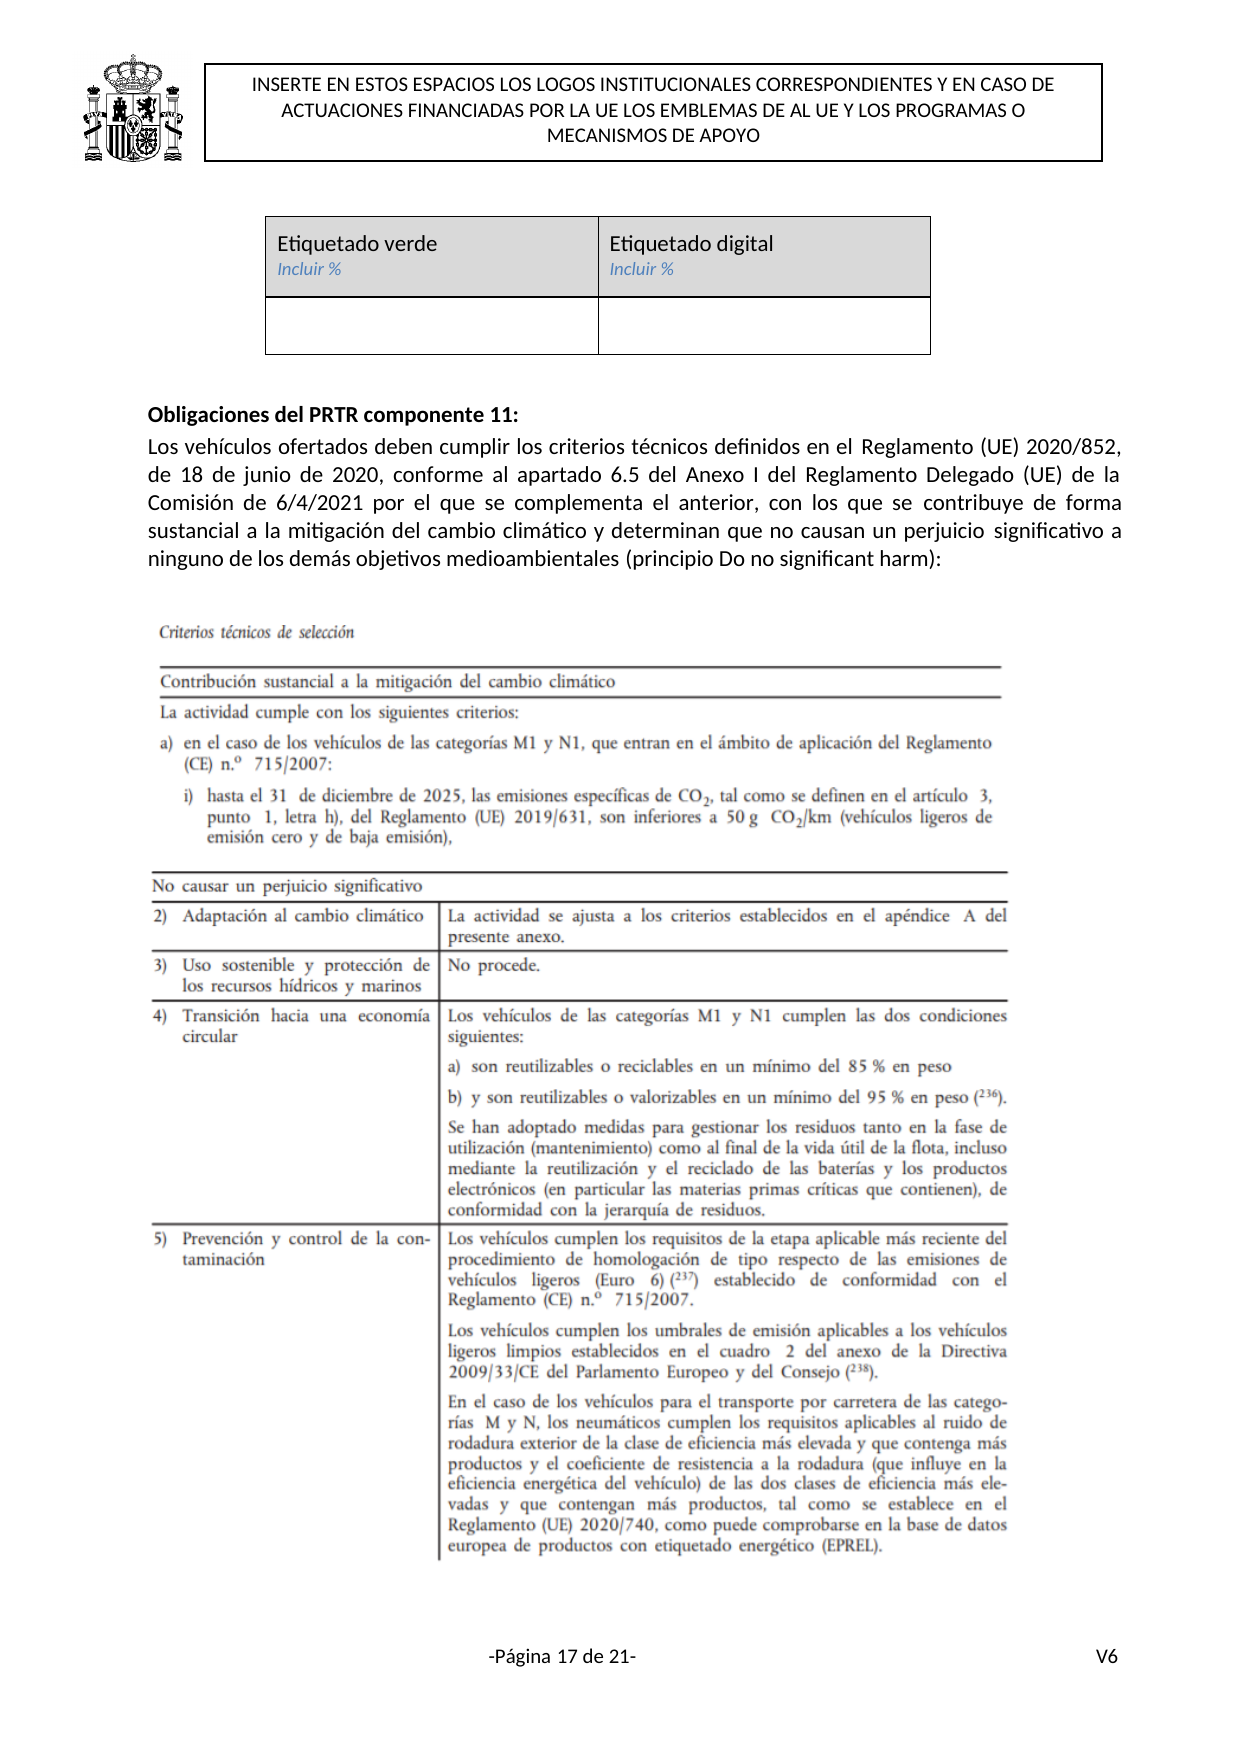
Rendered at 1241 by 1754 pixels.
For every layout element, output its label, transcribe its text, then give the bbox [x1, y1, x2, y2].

table_header Etiquetado digital Incluir % [599, 217, 930, 296]
table_cell [599, 298, 930, 354]
table_cell [266, 298, 598, 354]
picture [147, 625, 1011, 859]
picture [71, 51, 194, 168]
text Obligaciones del PRTR componente 11: [148, 400, 1122, 428]
table_header Etiquetado verde Incluir % [266, 217, 598, 296]
picture [147, 871, 1013, 1568]
text Los vehículos ofertados deben cumplir los criterios técnicos definidos en el Reglamento (UE) 2020/852, de 18 de junio de 2020, conforme al apartado 6.5 del Anexo I del Reglamento Delegado (UE) de la Comisión de 6/4/2021 por el que se complementa el anterior, con los que se contribuye de forma sustancial a la mitigación del cambio climático y determinan que no causan un perjuicio significativo a ninguno de los demás objetivos medioambientales (principio Do no significant harm): [148, 432, 1122, 572]
